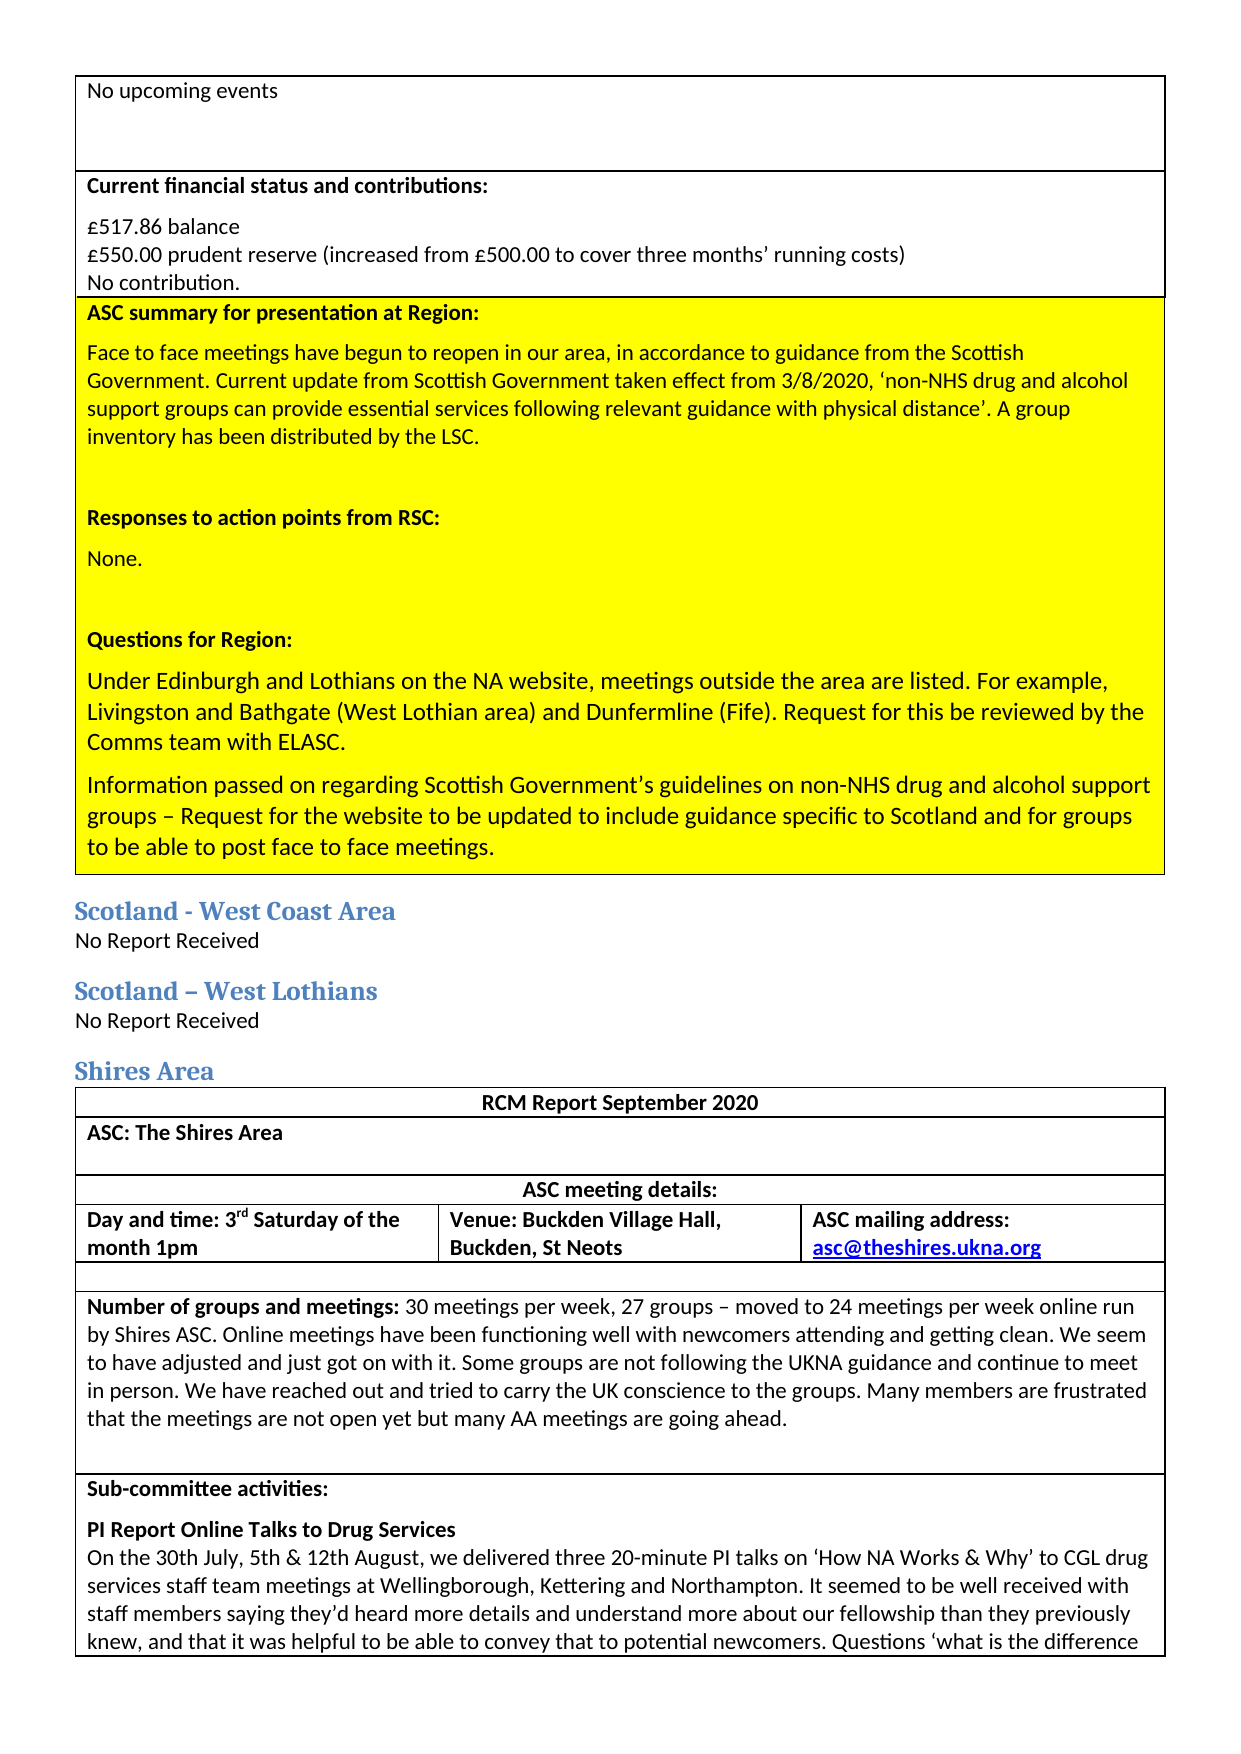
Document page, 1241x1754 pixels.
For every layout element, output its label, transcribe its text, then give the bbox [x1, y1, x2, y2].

table_cell [76, 1263, 1164, 1291]
table_cell ASC summary for presentation at Region: Face to face meetings have begun to reopen in our area, in accordance to guidance from the Scottish Government. Current update from Scottish Government taken effect from 3/8/2020, ‘non-NHS drug and alcohol support groups can provide essential services following relevant guidance with physical distance’. A group inventory has been distributed by the LSC. Responses to action points from RSC: None. Questions for Region: Under Edinburgh and Lothians on the NA website, meetings outside the area are listed. For example, Livingston and Bathgate (West Lothian area) and Dunfermline (Fife). Request for this be reviewed by the Comms team with ELASC. Information passed on regarding Scottish Government’s guidelines on non-NHS drug and alcohol support groups – Request for the website to be updated to include guidance specific to Scotland and for groups to be able to post face to face meetings. [76, 297, 1164, 874]
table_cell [76, 77, 1164, 170]
table_header RCM Report September 2020 [76, 1088, 1164, 1116]
table_cell Number of groups and meetings: 30 meetings per week, 27 groups – moved to 24 meetings per week online run by Shires ASC. Online meetings have been functioning well with newcomers attending and getting clean. We seem to have adjusted and just got on with it. Some groups are not following the UKNA guidance and continue to meet in person. We have reached out and tried to carry the UK conscience to the groups. Many members are frustrated that the meetings are not open yet but many AA meetings are going ahead. [76, 1292, 1164, 1473]
subtitle Scotland – West Lothians [75, 976, 1165, 1007]
text No Report Received [75, 927, 1165, 955]
table_cell Day and time: 3rd Saturday of the month 1pm [76, 1205, 438, 1261]
subtitle Scotland - West Coast Area [75, 896, 1165, 927]
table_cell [76, 1475, 1164, 1655]
table_cell Venue: Buckden Village Hall, Buckden, St Neots [439, 1205, 800, 1261]
table_cell Current financial status and contributions: £517.86 balance £550.00 prudent reserve (increased from £500.00 to cover three months’ running costs) No contribution. [76, 172, 1164, 296]
subtitle Shires Area [75, 1056, 1165, 1087]
table_cell ASC meeting details: [76, 1176, 1164, 1203]
table_cell ASC: The Shires Area [76, 1118, 1164, 1174]
text No Report Received [75, 1007, 1165, 1035]
table_cell ASC mailing address: asc@theshires.ukna.org [802, 1205, 1164, 1261]
